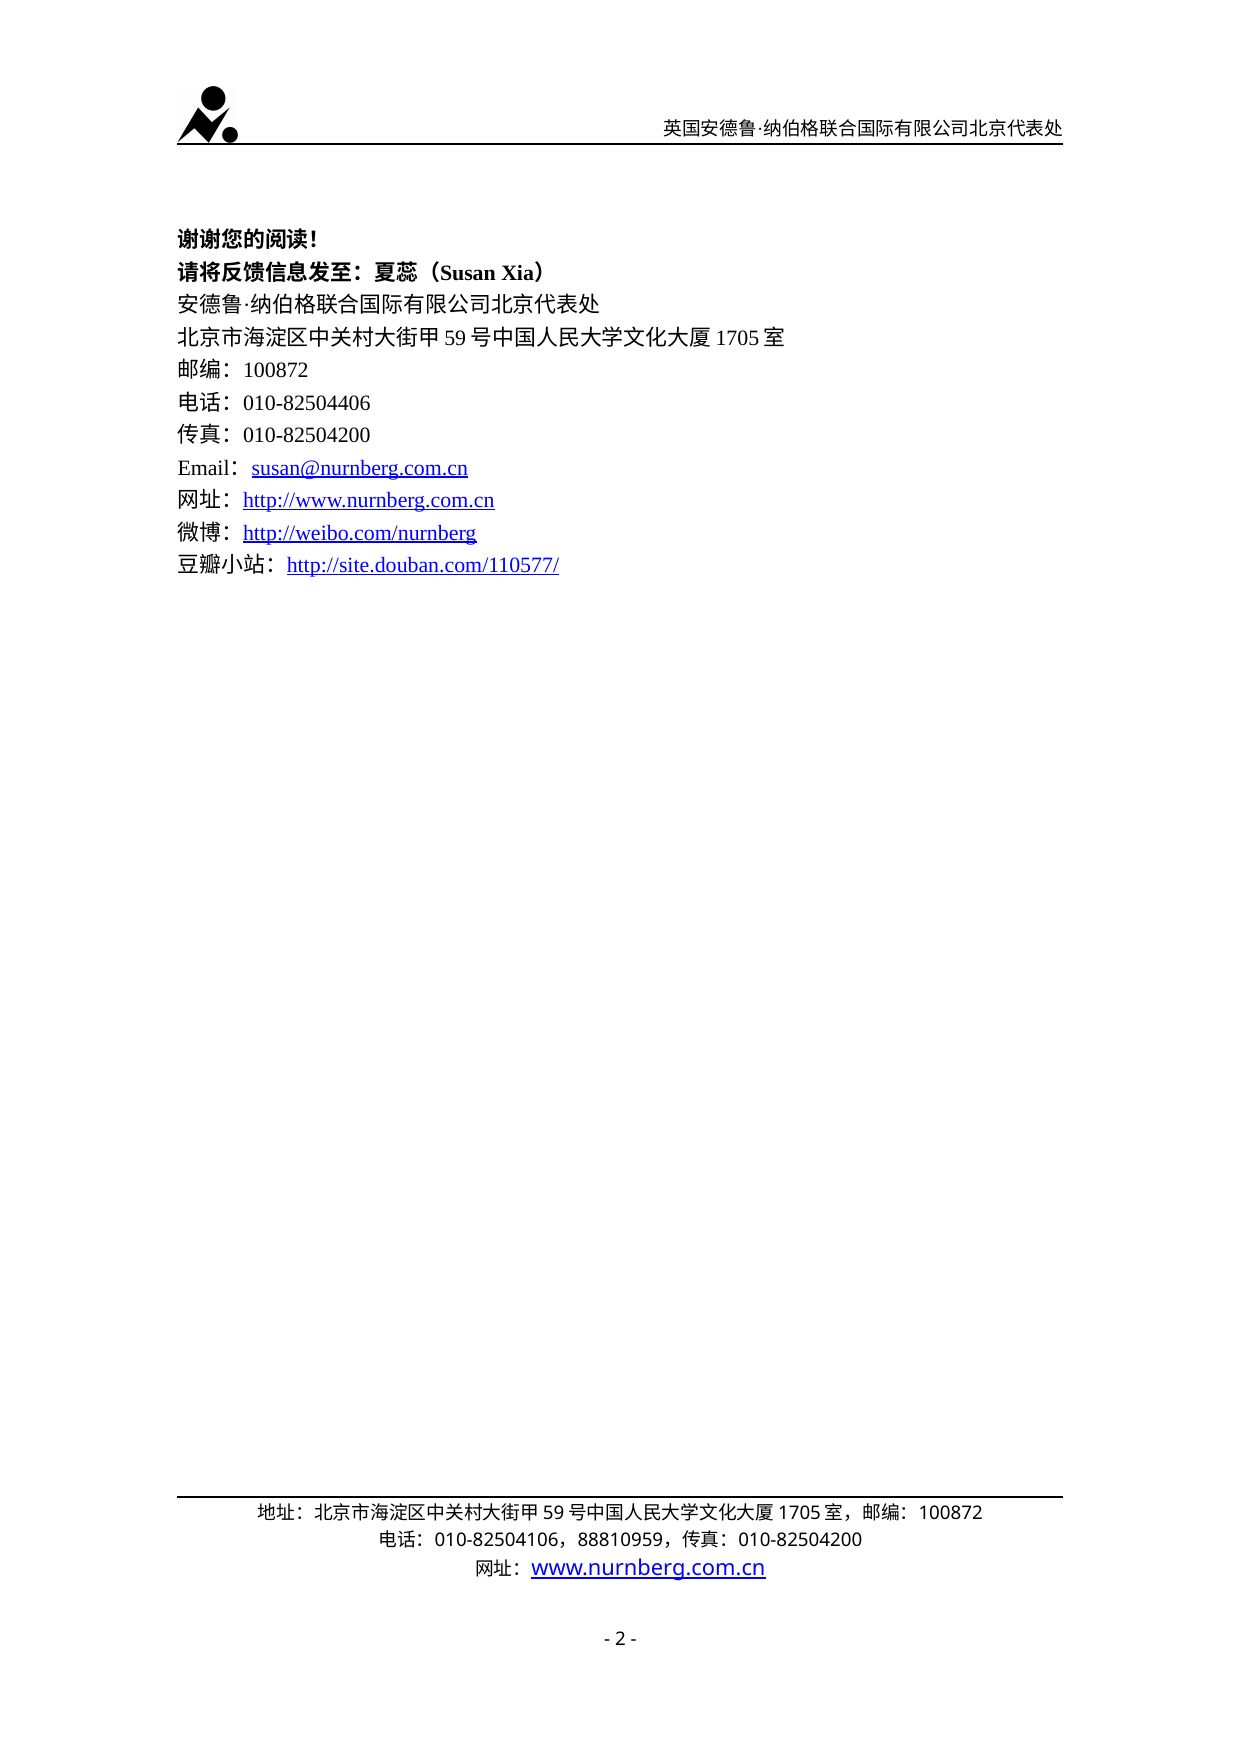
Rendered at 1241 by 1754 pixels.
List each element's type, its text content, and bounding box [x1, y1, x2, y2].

text 电话：010-82504406 [177, 384, 1063, 417]
text 谢谢您的阅读！ [177, 222, 1063, 254]
text 邮编：100872 [177, 352, 1063, 384]
text 请将反馈信息发至：夏蕊（Susan Xia） [177, 254, 1063, 287]
text 豆瓣小站：http://site.douban.com/110577/ [177, 547, 1063, 579]
text 安德鲁·纳伯格联合国际有限公司北京代表处 [177, 287, 1063, 319]
text Email：susan@nurnberg.com.cn [177, 449, 1063, 482]
text 北京市海淀区中关村大街甲59号中国人民大学文化大厦1705室 [177, 319, 1063, 352]
text 传真：010-82504200 [177, 417, 1063, 449]
text 网址：http://www.nurnberg.com.cn 微博：http://weibo.com/nurnberg [177, 482, 1063, 547]
picture [177, 86, 238, 143]
